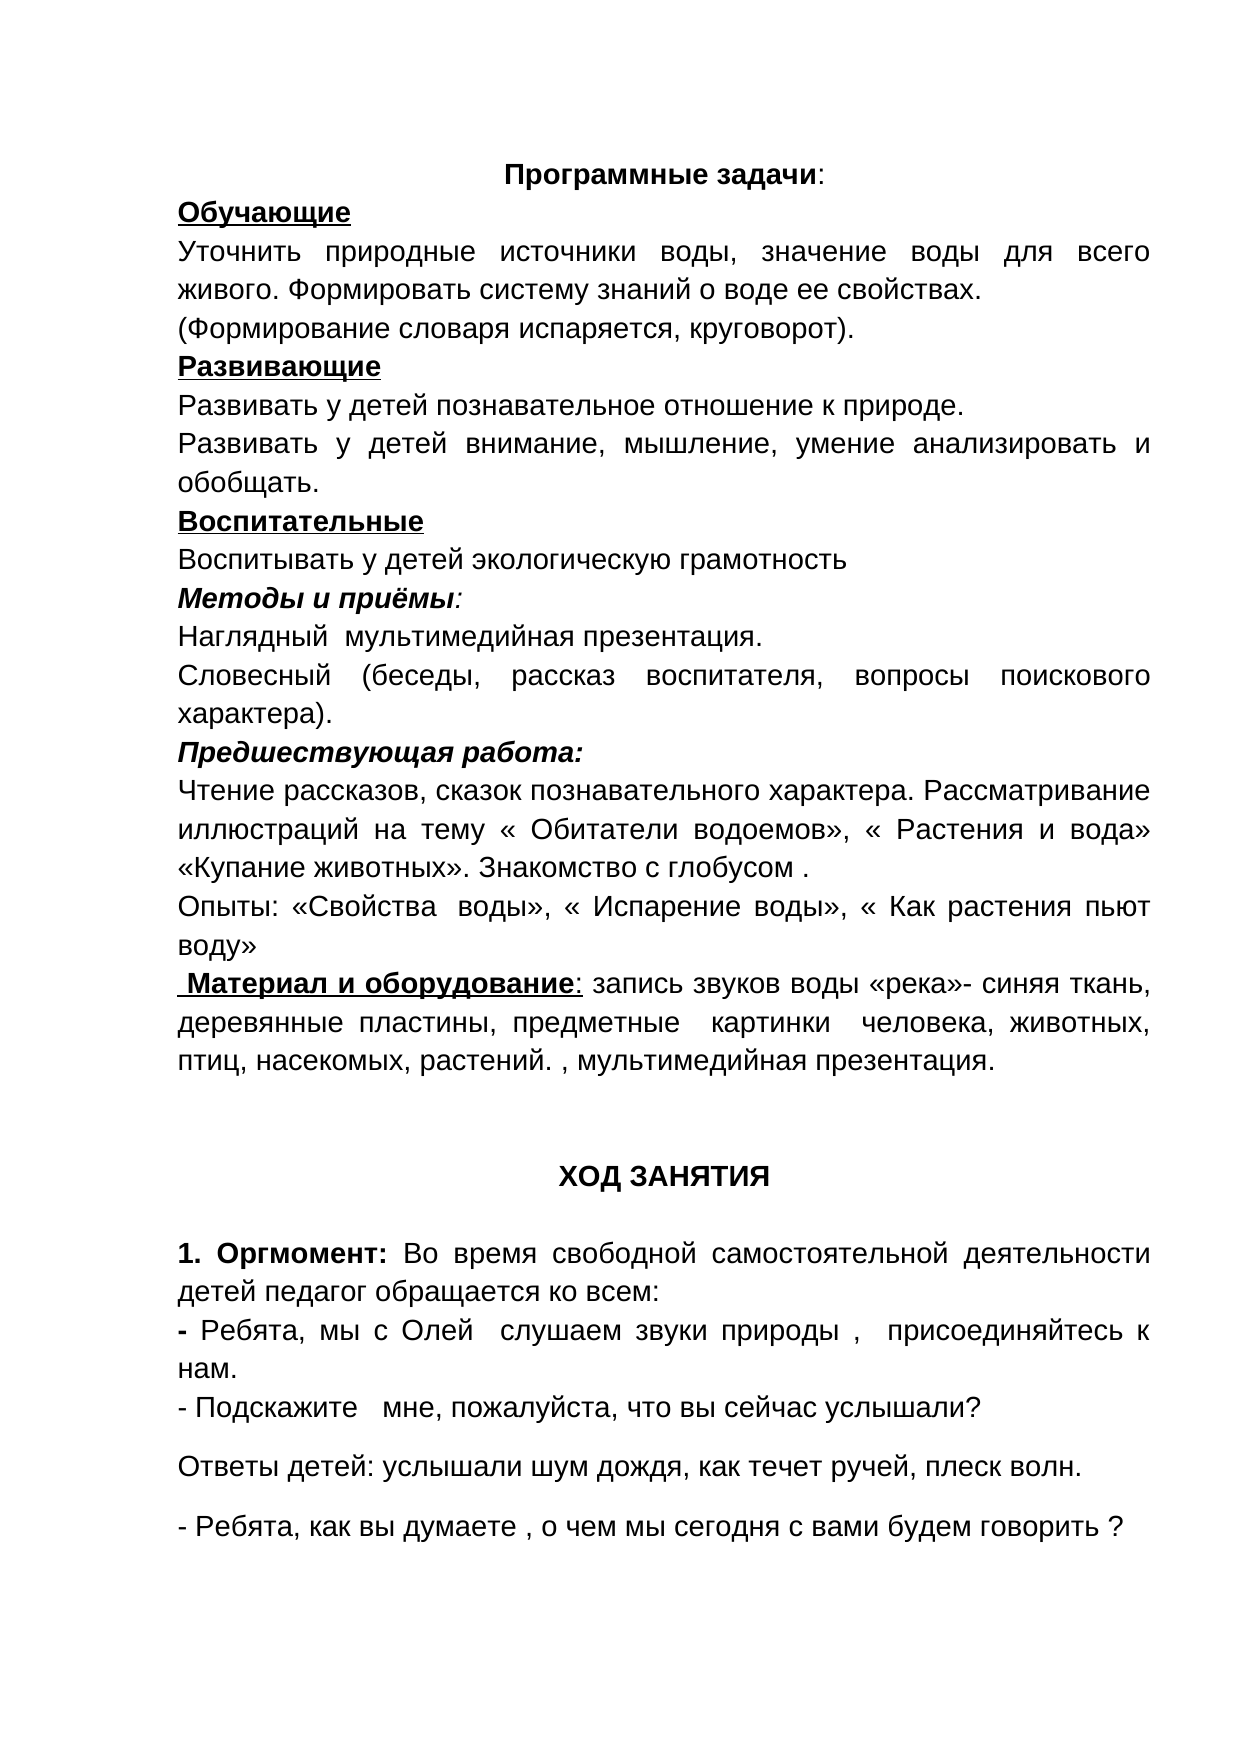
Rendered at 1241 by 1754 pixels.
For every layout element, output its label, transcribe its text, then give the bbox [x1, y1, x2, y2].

text Обучающие [177, 195, 1152, 229]
text Воспитательные [177, 503, 1152, 537]
text Развивающие [177, 349, 1152, 383]
text Чтение рассказов, сказок познавательного характера. Рассматривание иллюстраций на тему « Обитатели водоемов», « Растения и вода» «Купание животных». Знакомство с глобусом . [177, 773, 1152, 884]
text Развивать у детей познавательное отношение к природе. [177, 388, 1152, 421]
text - Ребята, мы с Олей слушаем звуки природы , присоединяйтесь к нам. [177, 1313, 1152, 1385]
text (Формирование словаря испаряется, круговорот). [177, 311, 1152, 344]
text Развивать у детей внимание, мышление, умение анализировать и обобщать. [177, 426, 1152, 498]
text Материал и оборудование: запись звуков воды «река»- синяя ткань, деревянные пластины, предметные картинки человека, животных, птиц, насекомых, растений. , мультимедийная презентация. [177, 966, 1152, 1077]
text Словесный (беседы, рассказ воспитателя, вопросы поискового характера). [177, 658, 1152, 730]
text Опыты: «Свойства воды», « Испарение воды», « Как растения пьют воду» [177, 889, 1152, 961]
text Методы и приёмы: [177, 581, 1152, 614]
text Ответы детей: услышали шум дождя, как течет ручей, плеск волн. [177, 1449, 1152, 1483]
text Наглядный мультимедийная презентация. [177, 619, 1152, 653]
text 1. Оргмомент: Во время свободной самостоятельной деятельности детей педагог обращается ко всем: [177, 1236, 1152, 1308]
text Предшествующая работа: [177, 735, 1152, 768]
text - Подскажите мне, пожалуйста, что вы сейчас услышали? [177, 1390, 1152, 1423]
text Воспитывать у детей экологическую грамотность [177, 542, 1152, 576]
text ХОД ЗАНЯТИЯ [177, 1159, 1152, 1192]
text Программные задачи: [177, 157, 1152, 190]
text Уточнить природные источники воды, значение воды для всего живого. Формировать систему знаний о воде ее свойствах. [177, 234, 1152, 306]
text - Ребята, как вы думаете , о чем мы сегодня с вами будем говорить ? [177, 1509, 1152, 1542]
